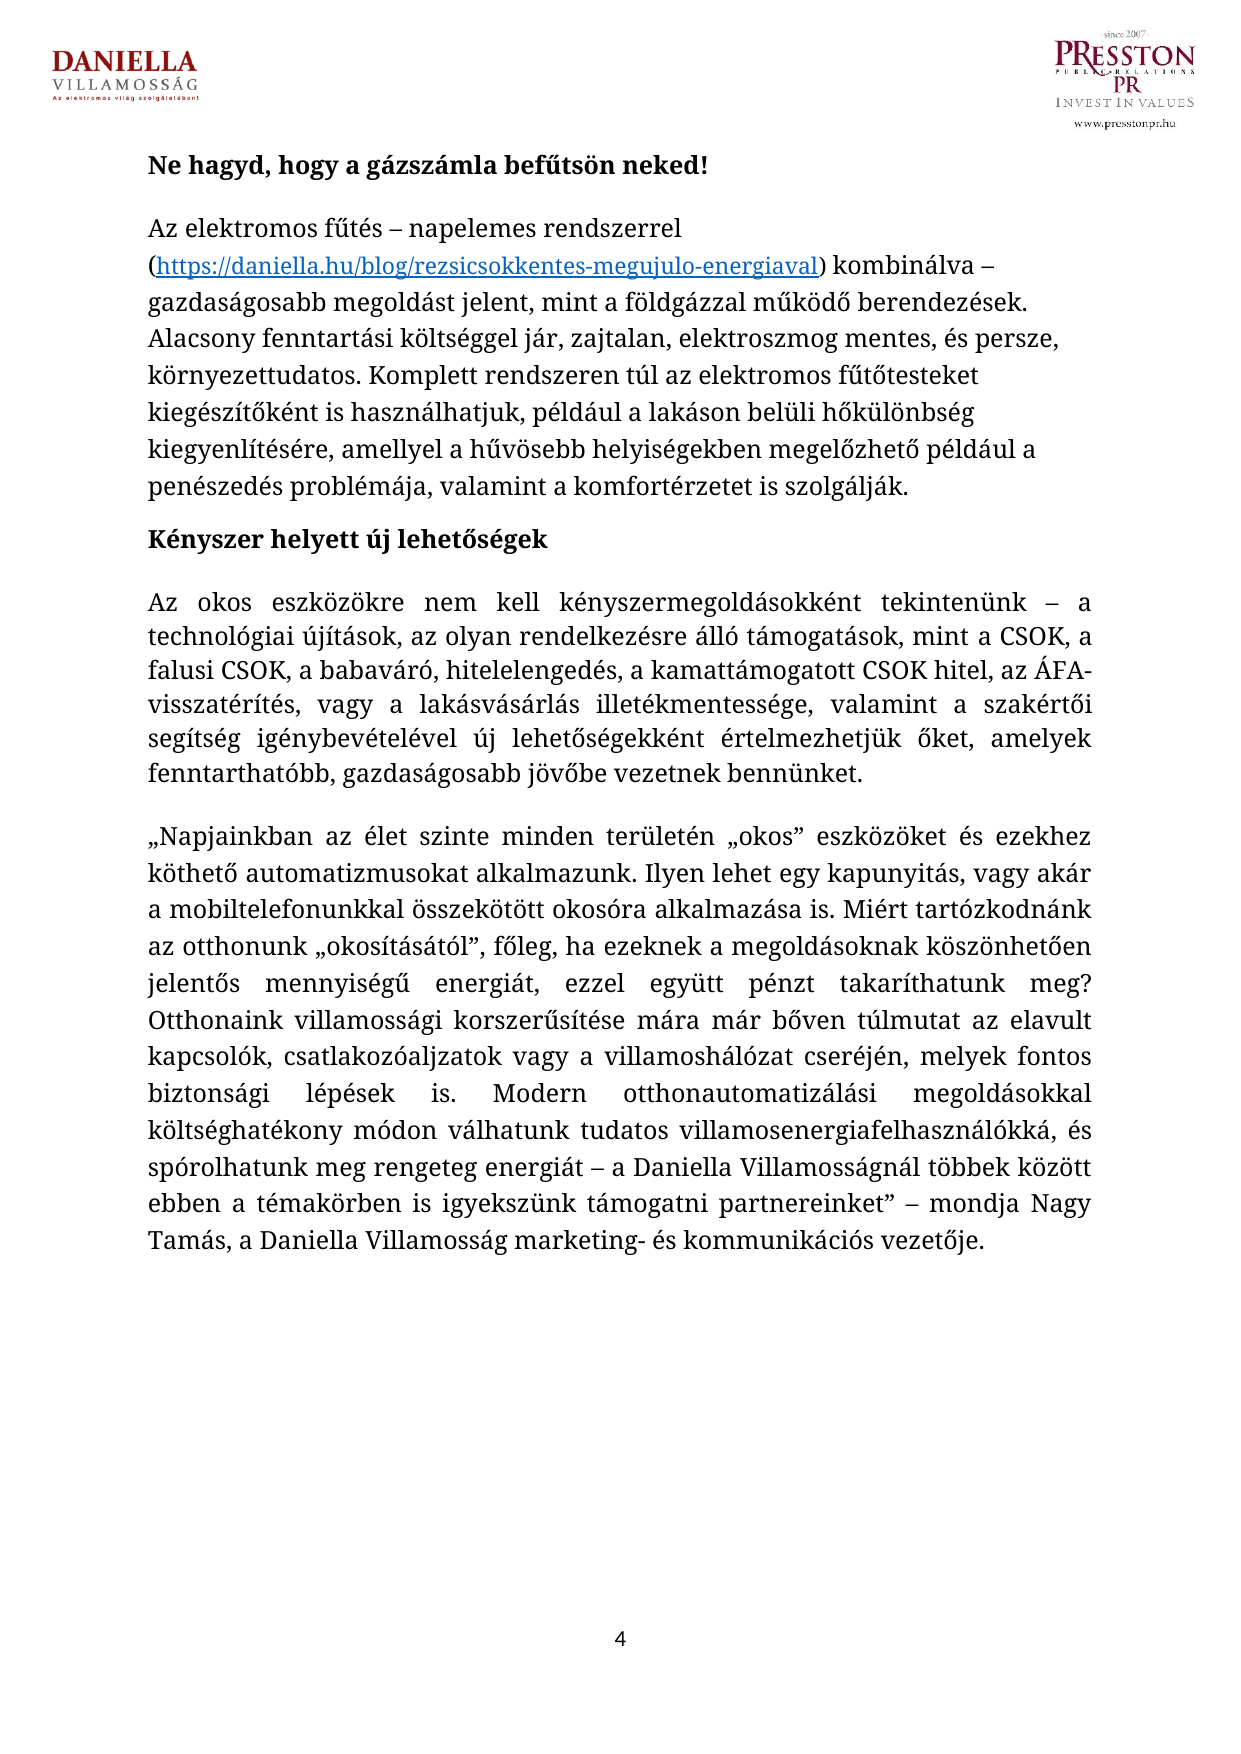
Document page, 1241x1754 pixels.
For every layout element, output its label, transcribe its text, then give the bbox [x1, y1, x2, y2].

picture [46, 34, 207, 110]
text Ne hagyd, hogy a gázszámla befűtsön neked! [148, 148, 1093, 182]
text Az okos eszközökre nem kell kényszermegoldásokként tekintenünk – a technológiai újítások, az olyan rendelkezésre álló támogatások, mint a CSOK, a falusi CSOK, a babaváró, hitelelengedés, a kamattámogatott CSOK hitel, az ÁFA-visszatérítés, vagy a lakásvásárlás illetékmentessége, valamint a szakértői segítség igénybevételével új lehetőségekként értelmezhetjük őket, amelyek fenntarthatóbb, gazdaságosabb jövőbe vezetnek bennünket. [148, 585, 1093, 789]
text „Napjainkban az élet szinte minden területén „okos” eszközöket és ezekhez köthető automatizmusokat alkalmazunk. Ilyen lehet egy kapunyitás, vagy akár a mobiltelefonunkkal összekötött okosóra alkalmazása is. Miért tartózkodnánk az otthonunk „okosításától”, főleg, ha ezeknek a megoldásoknak köszönhetően jelentős mennyiségű energiát, ezzel együtt pénzt takaríthatunk meg? Otthonaink villamossági korszerűsítése mára már bőven túlmutat az elavult kapcsolók, csatlakozóaljzatok vagy a villamoshálózat cseréjén, melyek fontos biztonsági lépések is. Modern otthonautomatizálási megoldásokkal költséghatékony módon válhatunk tudatos villamosenergiafelhasználókká, és spórolhatunk meg rengeteg energiát – a Daniella Villamosságnál többek között ebben a témakörben is igyekszünk támogatni partnereinket” – mondja Nagy Tamás, a Daniella Villamosság marketing- és kommunikációs vezetője. [148, 818, 1093, 1257]
text Az elektromos fűtés – napelemes rendszerrel (https://daniella.hu/blog/rezsicsokkentes-megujulo-energiaval) kombinálva – gazdaságosabb megoldást jelent, mint a földgázzal működő berendezések. Alacsony fenntartási költséggel jár, zajtalan, elektroszmog mentes, és persze, környezettudatos. Komplett rendszeren túl az elektromos fűtőtesteket kiegészítőként is használhatjuk, például a lakáson belüli hőkülönbség kiegyenlítésére, amellyel a hűvösebb helyiségekben megelőzhető például a penészedés problémája, valamint a komfortérzetet is szolgálják. [148, 211, 1093, 502]
picture [1035, 15, 1213, 138]
text Kényszer helyett új lehetőségek [148, 522, 1093, 556]
